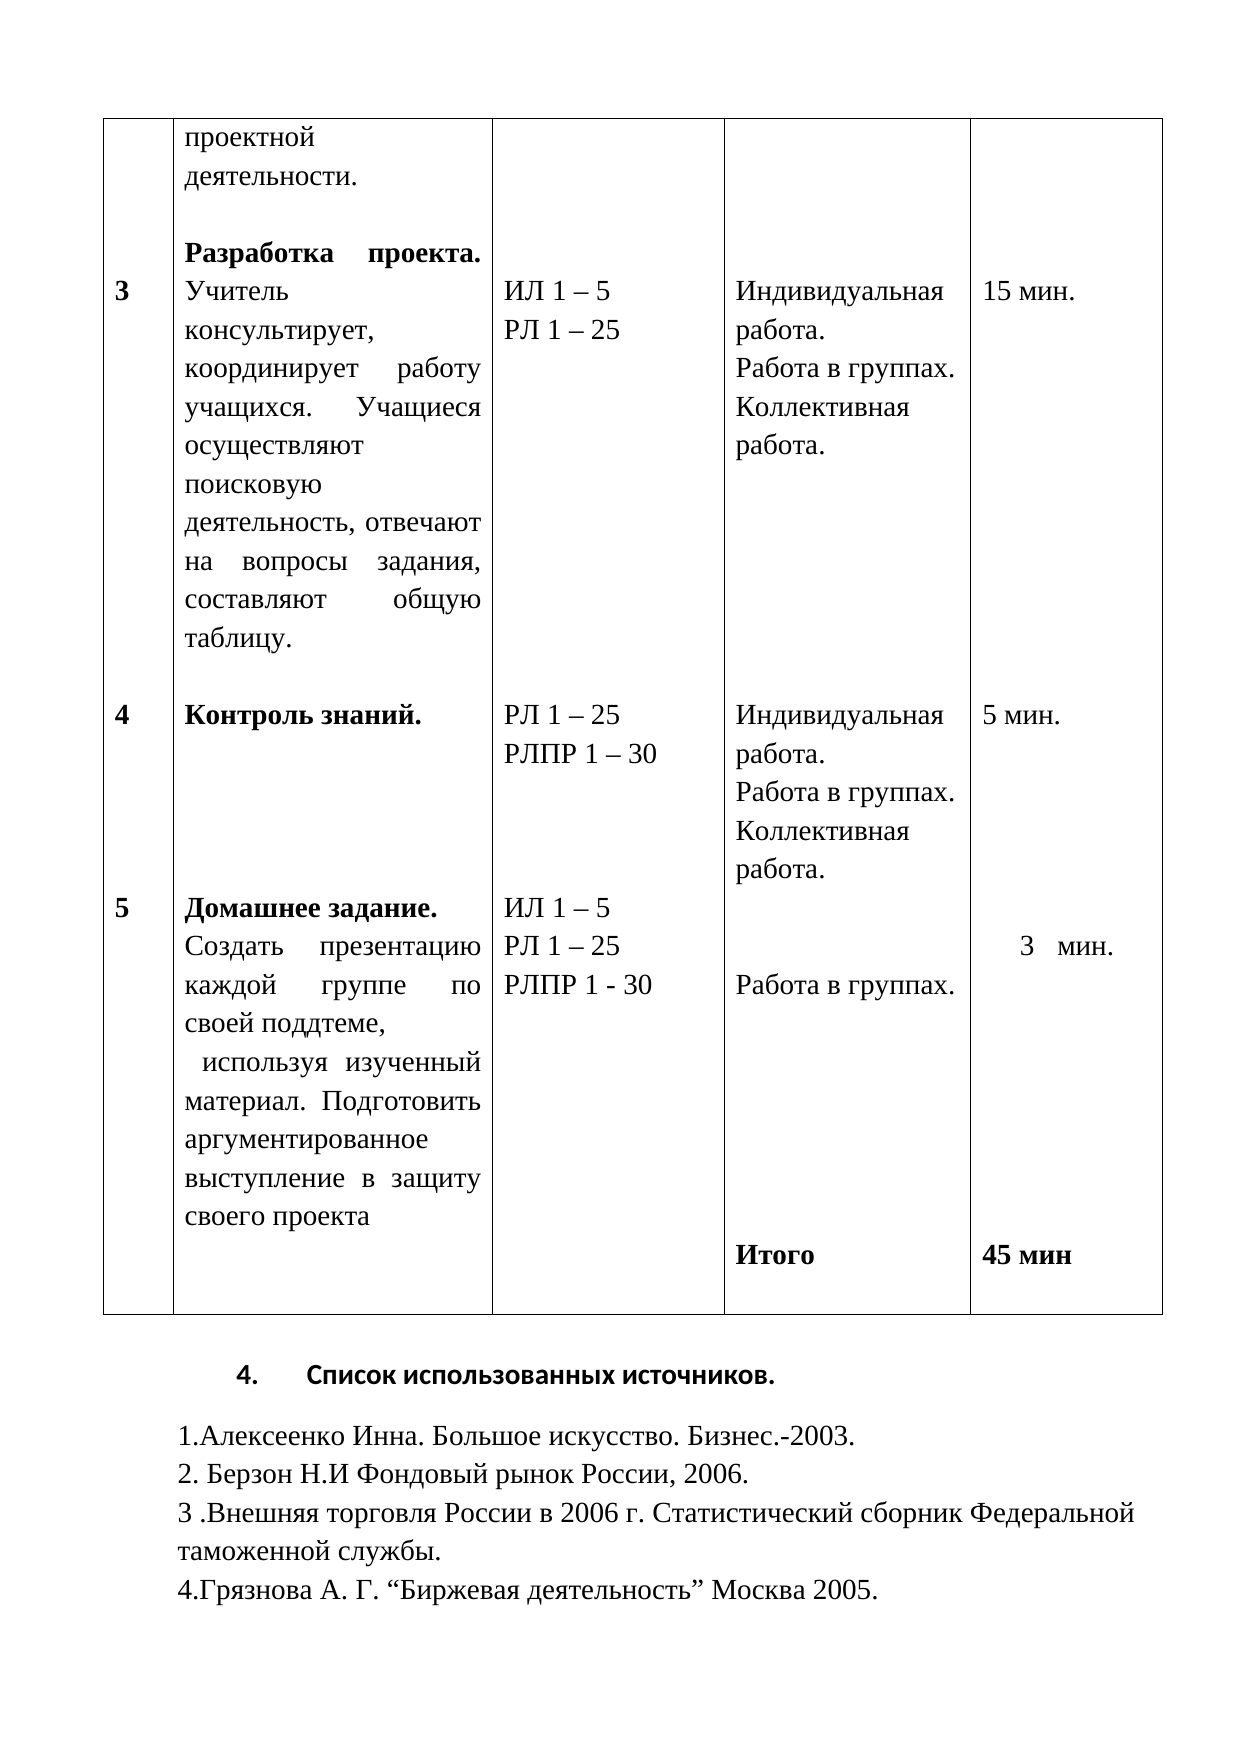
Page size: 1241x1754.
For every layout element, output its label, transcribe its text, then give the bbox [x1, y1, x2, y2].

text 1.Алексеенко Инна. Большое искусство. Бизнес.-2003. [177, 1418, 1152, 1451]
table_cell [493, 119, 724, 1314]
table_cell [725, 119, 970, 1314]
text 4.Грязнова А. Г. “Биржевая деятельность” Москва 2005. [177, 1572, 1152, 1605]
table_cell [971, 119, 1162, 1314]
text 2. Берзон Н.И Фондовый рынок России, 2006. [177, 1456, 1152, 1490]
list Список использованных источников. [236, 1356, 1152, 1392]
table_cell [104, 119, 173, 1314]
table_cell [174, 119, 492, 1314]
text 3 .Внешняя торговля России в 2006 г. Статистический сборник Федеральной таможенной службы. [177, 1495, 1152, 1567]
